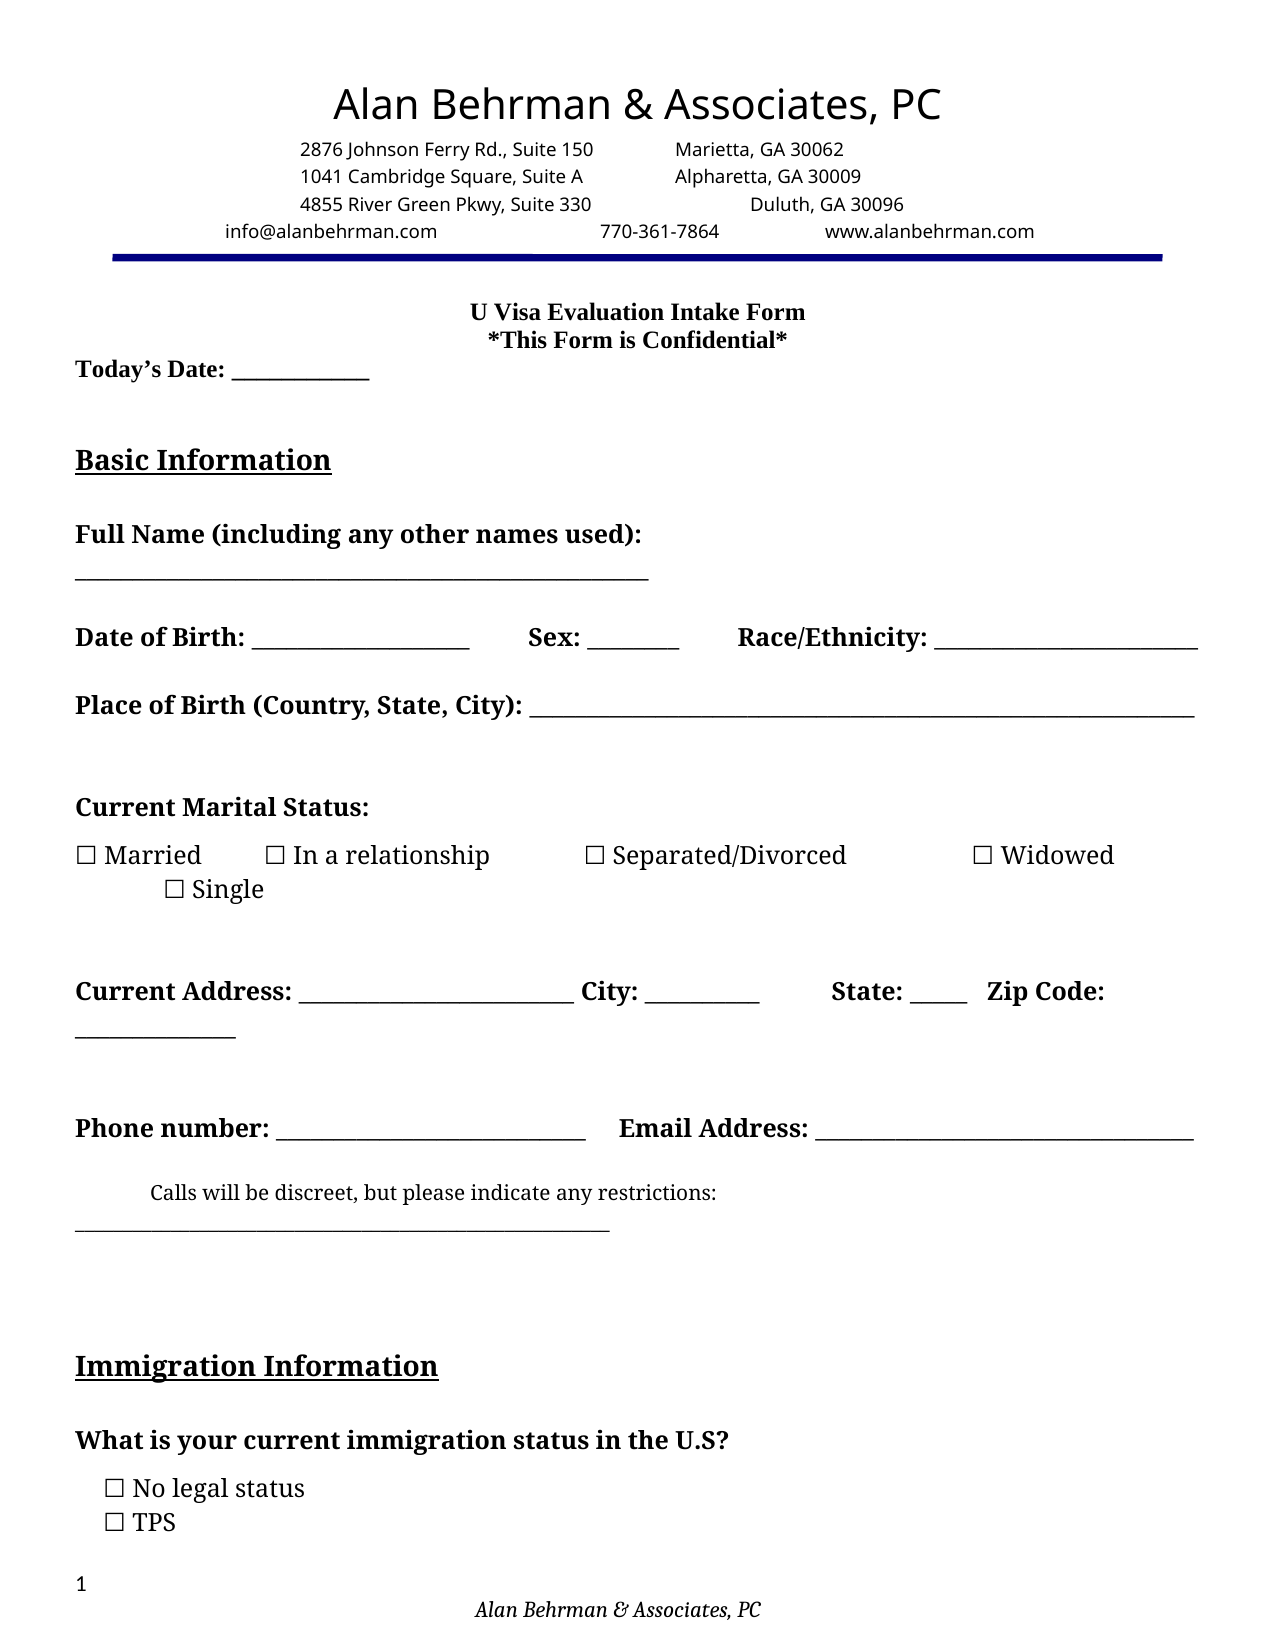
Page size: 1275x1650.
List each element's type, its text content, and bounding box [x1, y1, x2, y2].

text Immigration Information [75, 1346, 1200, 1384]
text Place of Birth (Country, State, City): __________________________________________________________ [75, 687, 1200, 721]
text Calls will be discreet, but please indicate any restrictions: ________________________________________________________ [75, 1178, 1200, 1235]
text 1041 Cambridge Square, Suite A Alpharetta, GA 30009 [75, 164, 1200, 189]
text What is your current immigration status in the U.S? [75, 1423, 1200, 1457]
text 2876 Johnson Ferry Rd., Suite 150 Marietta, GA 30062 [225, 136, 1200, 162]
text ☐ No legal status [103, 1471, 1200, 1505]
text U Visa Evaluation Intake Form [75, 297, 1200, 325]
text ☐ TPS [103, 1505, 1200, 1539]
text Alan Behrman & Associates, PC [75, 75, 1200, 132]
text Current Address: ________________________ City: __________ State: _____ Zip Code: ______________ [75, 974, 1200, 1042]
text Phone number: ___________________________ Email Address: _________________________________ [75, 1110, 1200, 1144]
text Today’s Date: ___________ [75, 354, 1200, 383]
text ☐ Married ☐ In a relationship ☐ Separated/Divorced ☐ Widowed ☐ Single [75, 838, 1200, 906]
text 4855 River Green Pkwy, Suite 330 Duluth, GA 30096 [150, 191, 1200, 217]
text Date of Birth: ___________________ Sex: ________ Race/Ethnicity: _______________________ [75, 619, 1200, 653]
text *This Form is Confidential* [75, 325, 1200, 354]
text Full Name (including any other names used): __________________________________________________ [75, 517, 1200, 585]
text Current Marital Status: [75, 789, 1200, 824]
text Basic Information [75, 440, 1200, 479]
text info@alanbehrman.com 770-361-7864 www.alanbehrman.com [150, 219, 1200, 244]
